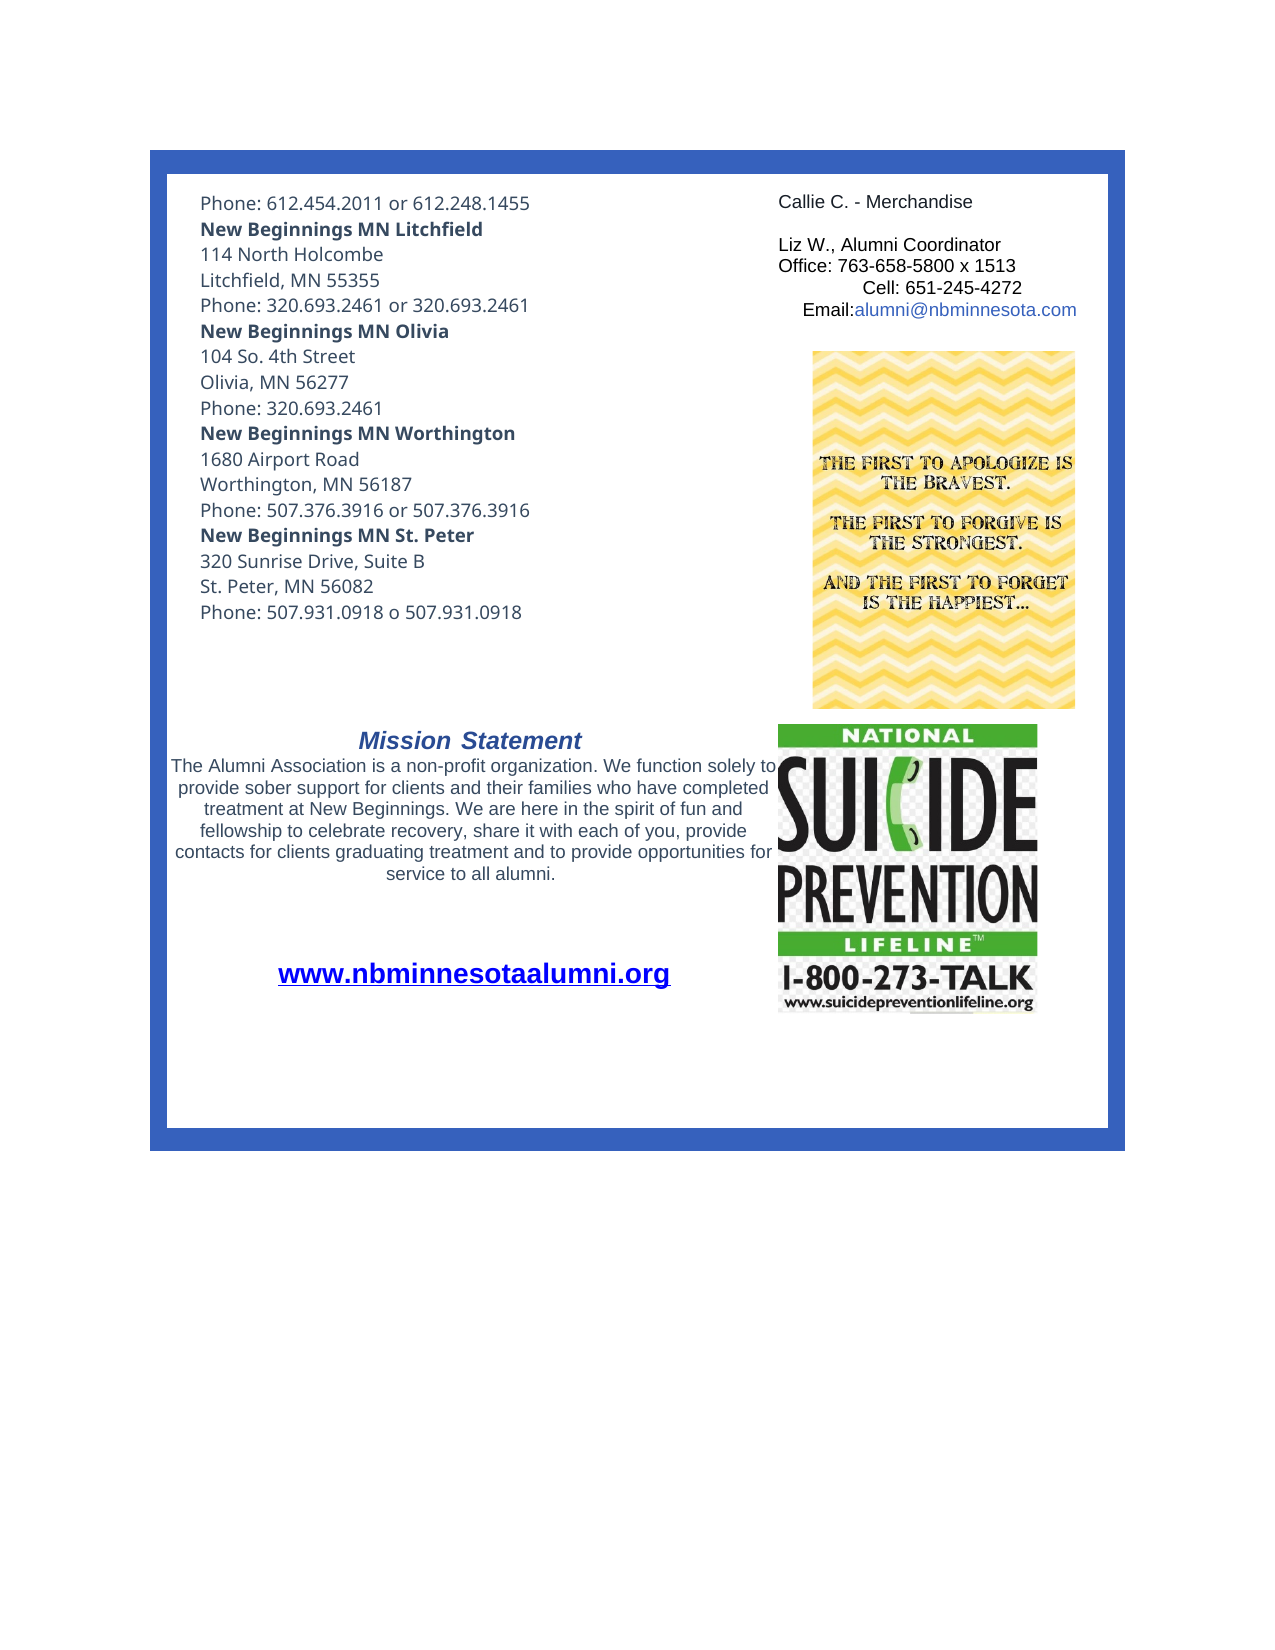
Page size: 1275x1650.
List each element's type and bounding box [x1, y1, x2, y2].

picture [812, 351, 1075, 709]
picture [778, 724, 1038, 1014]
